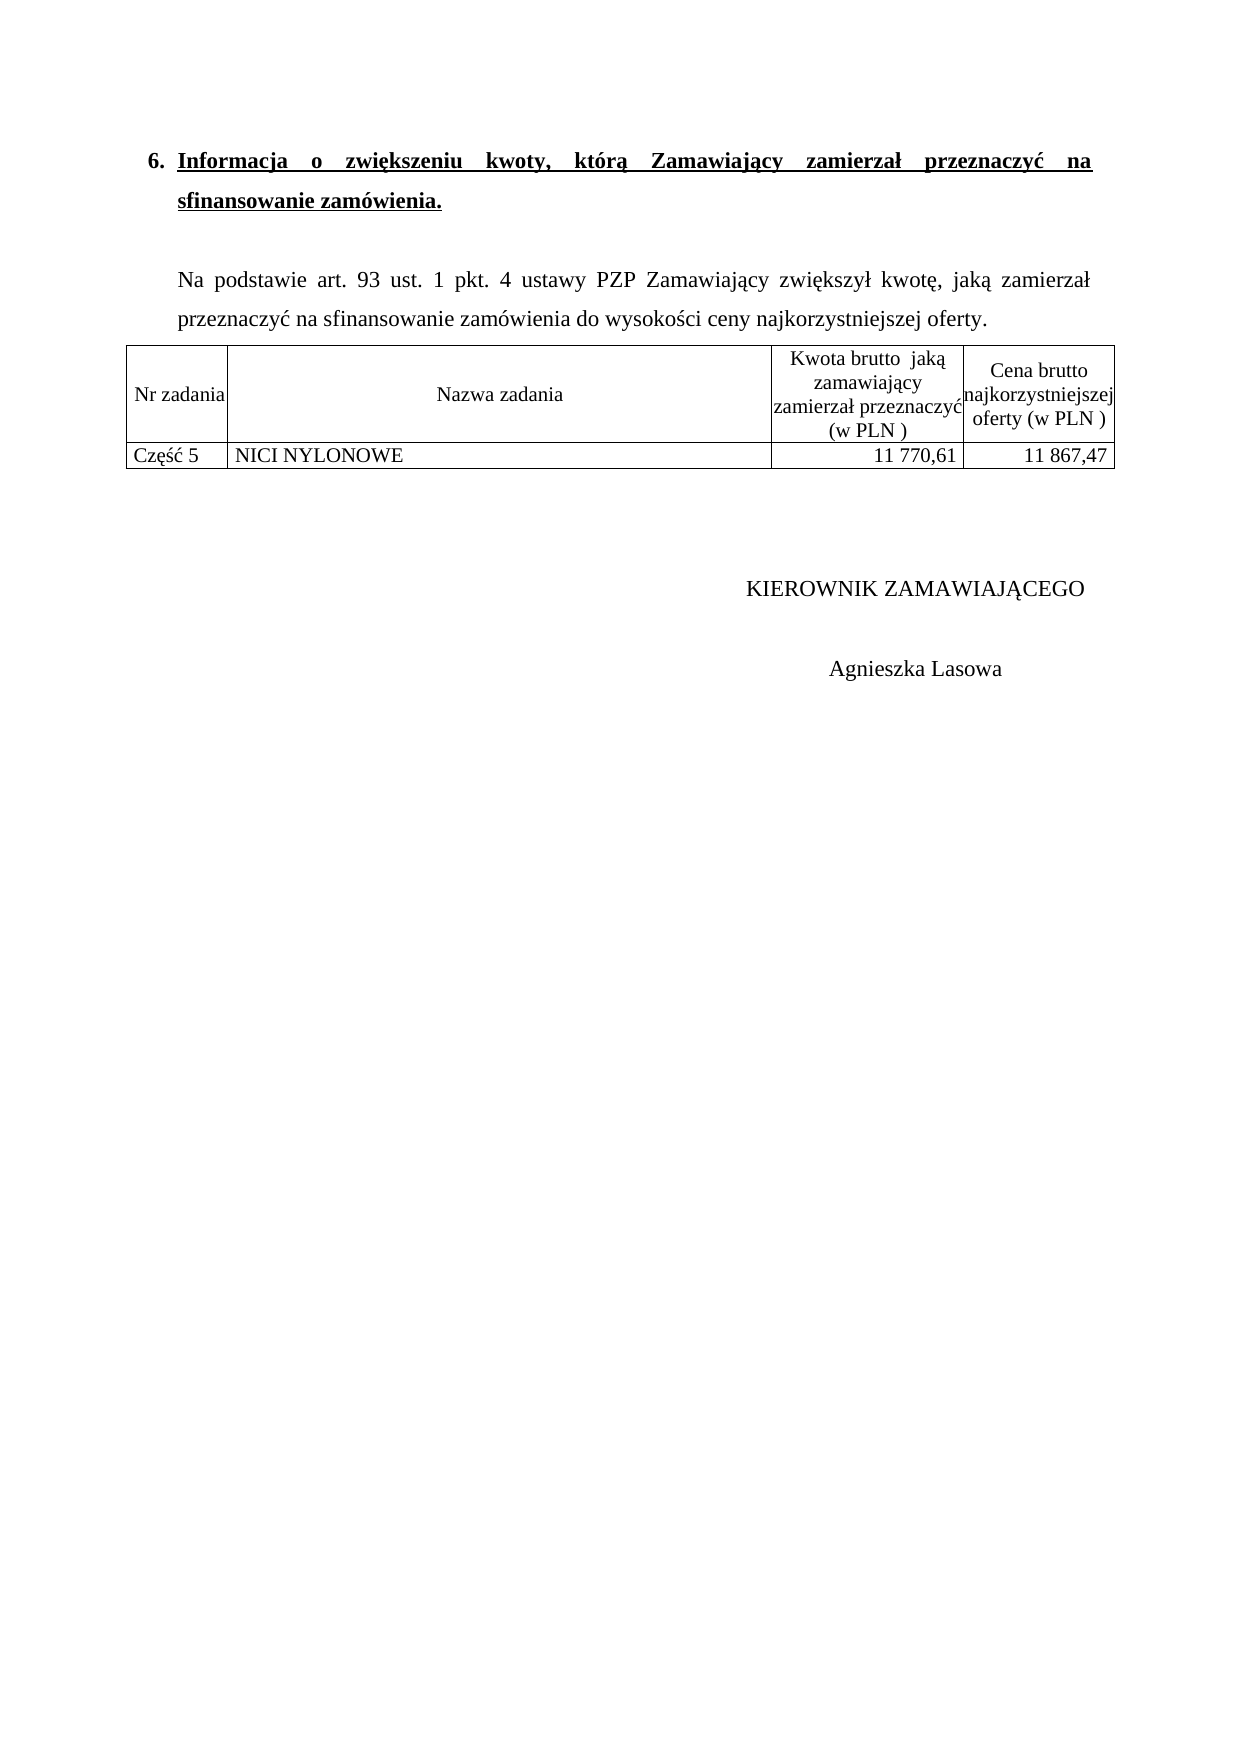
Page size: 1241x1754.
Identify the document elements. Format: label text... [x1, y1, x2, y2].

table_header Nazwa zadania [228, 346, 771, 442]
table_header Kwota brutto jaką zamawiający zamierzał przeznaczyć (w PLN ) [772, 346, 963, 442]
list Informacja o zwiększeniu kwoty, którą Zamawiający zamierzał przeznaczyć na sfinansowanie zamówienia. [148, 148, 1093, 213]
table_header Cena brutto najkorzystniejszej oferty (w PLN ) [964, 346, 1114, 442]
text KIEROWNIK ZAMAWIAJĄCEGO [148, 576, 1093, 602]
table_cell Część 5 [127, 443, 227, 467]
table_cell 11 867,47 [964, 443, 1114, 467]
table_cell NICI NYLONOWE [228, 443, 771, 467]
text Na podstawie art. 93 ust. 1 pkt. 4 ustawy PZP Zamawiający zwiększył kwotę, jaką zamierzał przeznaczyć na sfinansowanie zamówienia do wysokości ceny najkorzystniejszej oferty. [177, 266, 1093, 332]
table_header Nr zadania [127, 346, 227, 442]
text Agnieszka Lasowa [148, 654, 1093, 681]
table_cell 11 770,61 [772, 443, 963, 467]
